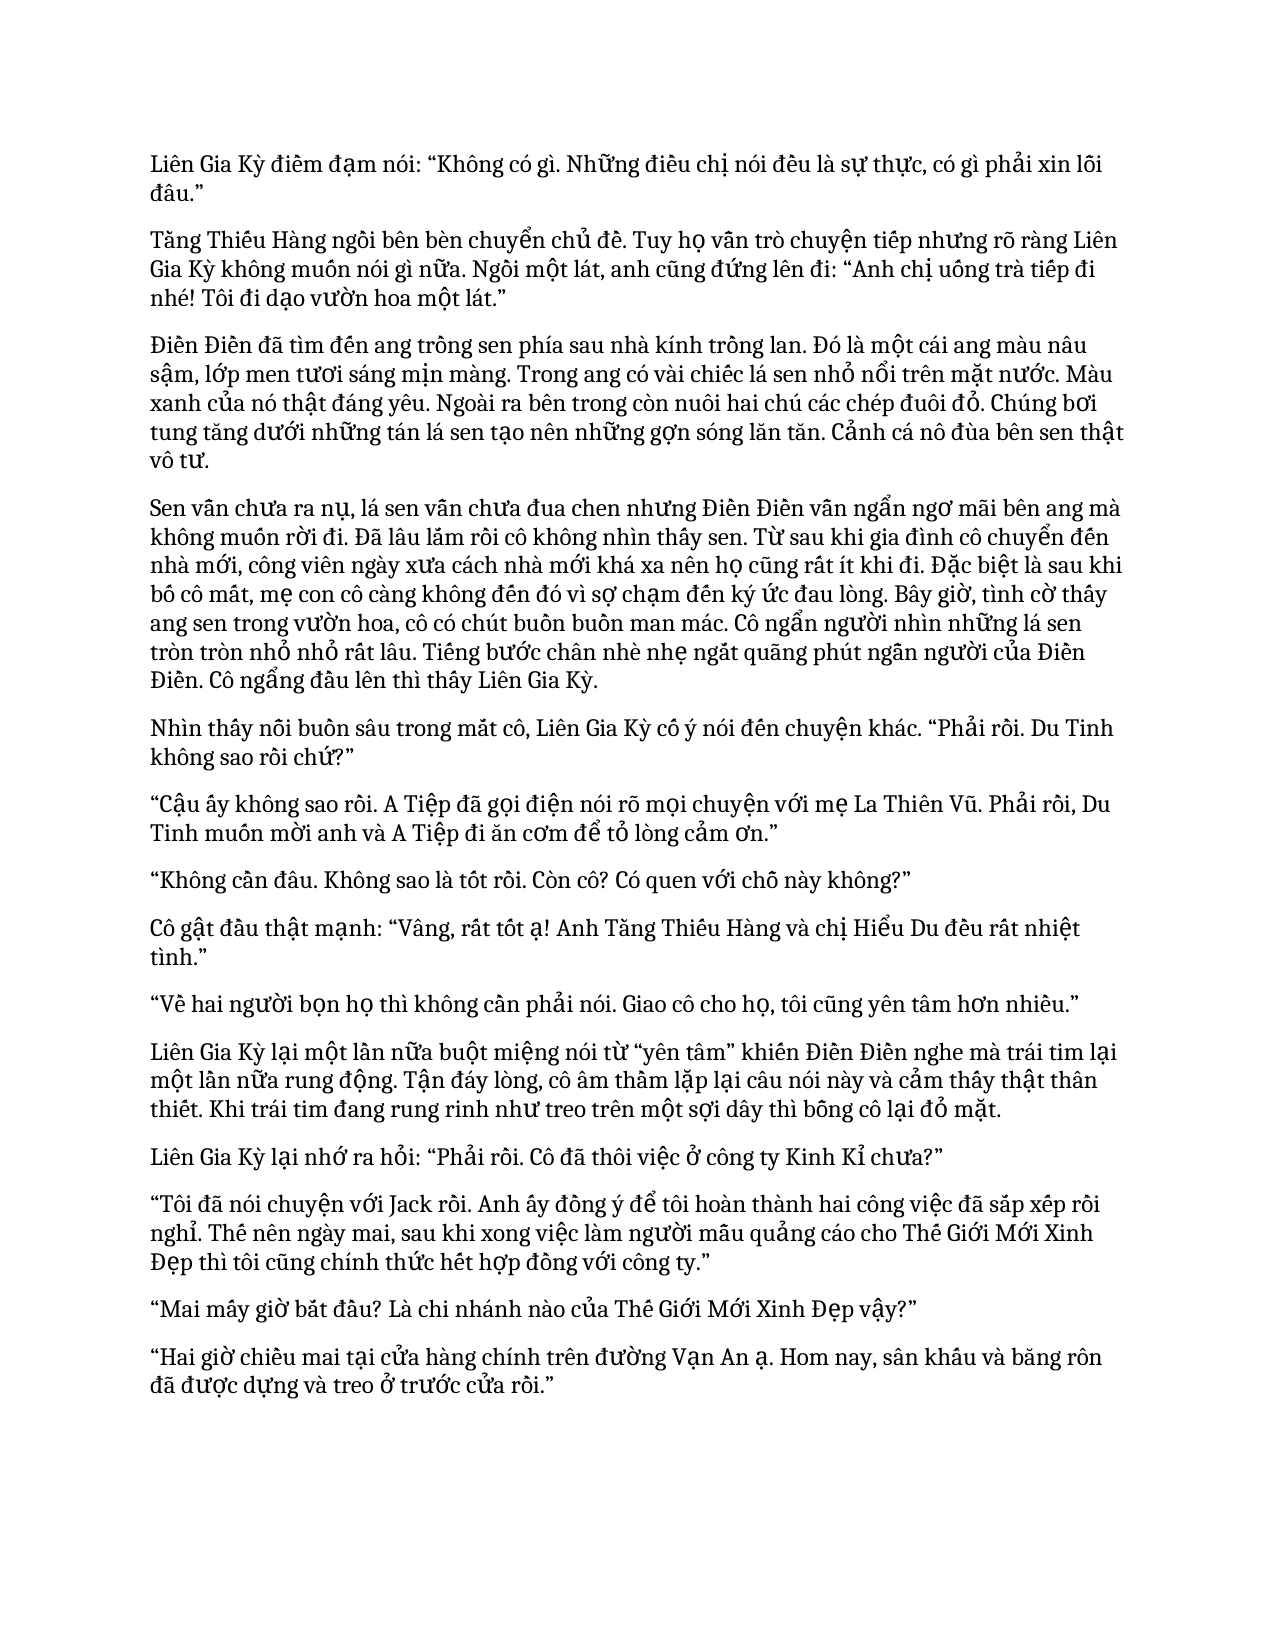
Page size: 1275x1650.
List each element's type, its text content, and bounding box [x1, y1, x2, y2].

text Điền Điền đã tìm đến ang trồng sen phía sau nhà kính trồng lan. Đó là một cái ang màu nâu sậm, lớp men tươi sáng mịn màng. Trong ang có vài chiếc lá sen nhỏ nổi trên mặt nước. Màu xanh của nó thật đáng yêu. Ngoài ra bên trong còn nuôi hai chú các chép đuôi đỏ. Chúng bơi tung tăng dưới những tán lá sen tạo nên những gợn sóng lăn tăn. Cảnh cá nô đùa bên sen thật vô tư. [150, 331, 1125, 475]
text “Về hai người bọn họ thì không cần phải nói. Giao cô cho họ, tôi cũng yên tâm hơn nhiều.” [150, 990, 1125, 1019]
text Liên Gia Kỳ lại nhớ ra hỏi: “Phải rồi. Cô đã thôi việc ở công ty Kinh Kỉ chưa?” [150, 1142, 1125, 1171]
text Sen vẫn chưa ra nụ, lá sen vẫn chưa đua chen nhưng Điền Điền vẫn ngẩn ngơ mãi bên ang mà không muốn rời đi. Đã lâu lắm rồi cô không nhìn thấy sen. Từ sau khi gia đình cô chuyển đến nhà mới, công viên ngày xưa cách nhà mới khá xa nên họ cũng rất ít khi đi. Đặc biệt là sau khi bố cô mất, mẹ con cô càng không đến đó vì sợ chạm đến ký ức đau lòng. Bây giờ, tình cờ thấy ang sen trong vườn hoa, cô có chút buồn buồn man mác. Cô ngẩn người nhìn những lá sen tròn tròn nhỏ nhỏ rất lâu. Tiếng bước chân nhè nhẹ ngắt quãng phút ngẫn người của Điền Điền. Cô ngẩng đầu lên thì thấy Liên Gia Kỳ. [150, 494, 1125, 695]
text Tằng Thiếu Hàng ngồi bên bèn chuyển chủ đề. Tuy họ vẫn trò chuyện tiếp nhưng rõ ràng Liên Gia Kỳ không muốn nói gì nữa. Ngồi một lát, anh cũng đứng lên đi: “Anh chị uống trà tiếp đi nhé! Tôi đi dạo vườn hoa một lát.” [150, 226, 1125, 312]
text “Không cần đâu. Không sao là tốt rồi. Còn cô? Có quen với chỗ này không?” [150, 866, 1125, 895]
text “Cậu ấy không sao rồi. A Tiệp đã gọi điện nói rõ mọi chuyện với mẹ La Thiên Vũ. Phải rồi, Du Tinh muốn mời anh và A Tiệp đi ăn cơm để tỏ lòng cảm ơn.” [150, 790, 1125, 847]
text Nhìn thấy nỗi buồn sâu trong mắt cô, Liên Gia Kỳ cố ý nói đến chuyện khác. “Phải rồi. Du Tinh không sao rồi chứ?” [150, 714, 1125, 771]
text “Tôi đã nói chuyện với Jack rồi. Anh ấy đồng ý để tôi hoàn thành hai công việc đã sắp xếp rồi nghỉ. Thế nên ngày mai, sau khi xong việc làm người mẫu quảng cáo cho Thế Giới Mới Xinh Đẹp thì tôi cũng chính thức hết hợp đồng với công ty.” [150, 1190, 1125, 1276]
text “Mai mấy giờ bắt đầu? Là chi nhánh nào của Thế Giới Mới Xinh Đẹp vậy?” [150, 1295, 1125, 1324]
text Cô gật đầu thật mạnh: “Vâng, rất tốt ạ! Anh Tằng Thiếu Hàng và chị Hiểu Du đều rất nhiệt tình.” [150, 914, 1125, 971]
text Liên Gia Kỳ lại một lần nữa buột miệng nói từ “yên tâm” khiến Điền Điền nghe mà trái tim lại một lần nữa rung động. Tận đáy lòng, cô âm thầm lặp lại câu nói này và cảm thấy thật thân thiết. Khi trái tim đang rung rinh như treo trên một sợi dây thì bỗng cô lại đỏ mặt. [150, 1037, 1125, 1124]
text “Hai giờ chiều mai tại cửa hàng chính trên đường Vạn An ạ. Hom nay, sân khấu và băng rôn đã được dựng và treo ở trước cửa rồi.” [150, 1342, 1125, 1400]
text Liên Gia Kỳ điềm đạm nói: “Không có gì. Những điều chị nói đều là sự thực, có gì phải xin lỗi đâu.” [150, 150, 1125, 207]
